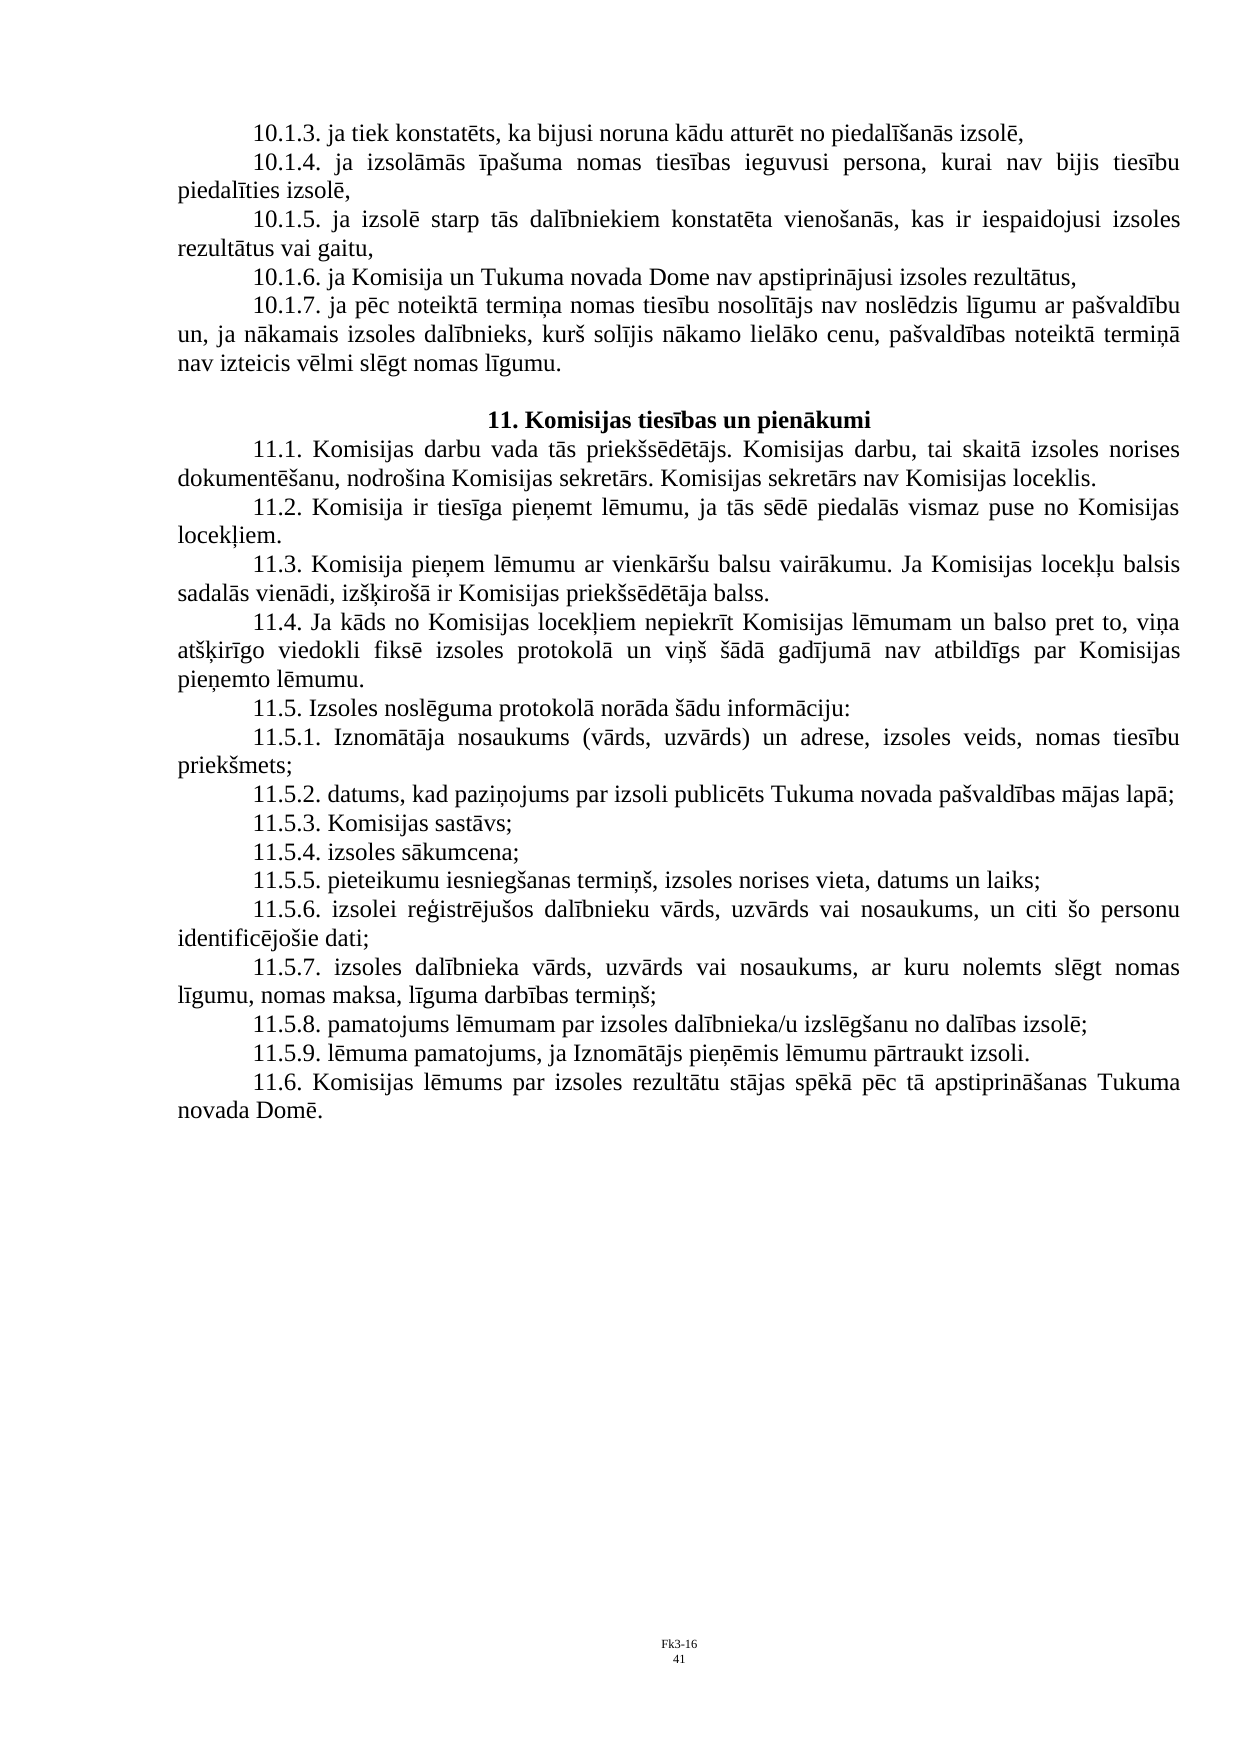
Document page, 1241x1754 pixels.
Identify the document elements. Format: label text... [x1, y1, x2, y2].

text 11.4. Ja kāds no Komisijas locekļiem nepiekrīt Komisijas lēmumam un balso pret to, viņa atšķirīgo viedokli fiksē izsoles protokolā un viņš šādā gadījumā nav atbildīgs par Komisijas pieņemto lēmumu. [177, 607, 1181, 693]
text 11.5. Izsoles noslēguma protokolā norāda šādu informāciju: [177, 693, 1181, 722]
text 11.5.4. izsoles sākumcena; [177, 837, 1181, 866]
text 10.1.5. ja izsolē starp tās dalībniekiem konstatēta vienošanās, kas ir iespaidojusi izsoles rezultātus vai gaitu, [177, 204, 1181, 262]
text 11.5.7. izsoles dalībnieka vārds, uzvārds vai nosaukums, ar kuru nolemts slēgt nomas līgumu, nomas maksa, līguma darbības termiņš; [177, 952, 1181, 1009]
text 11.3. Komisija pieņem lēmumu ar vienkāršu balsu vairākumu. Ja Komisijas locekļu balsis sadalās vienādi, izšķirošā ir Komisijas priekšsēdētāja balss. [177, 549, 1181, 607]
text 10.1.7. ja pēc noteiktā termiņa nomas tiesību nosolītājs nav noslēdzis līgumu ar pašvaldību un, ja nākamais izsoles dalībnieks, kurš solījis nākamo lielāko cenu, pašvaldības noteiktā termiņā nav izteicis vēlmi slēgt nomas līgumu. [177, 291, 1181, 377]
text 11.5.5. pieteikumu iesniegšanas termiņš, izsoles norises vieta, datums un laiks; [177, 866, 1181, 894]
text 11.6. Komisijas lēmums par izsoles rezultātu stājas spēkā pēc tā apstiprināšanas Tukuma novada Domē. [177, 1067, 1181, 1124]
text 11.5.3. Komisijas sastāvs; [177, 808, 1181, 837]
text 11.1. Komisijas darbu vada tās priekšsēdētājs. Komisijas darbu, tai skaitā izsoles norises dokumentēšanu, nodrošina Komisijas sekretārs. Komisijas sekretārs nav Komisijas loceklis. [177, 434, 1181, 492]
text 11.5.8. pamatojums lēmumam par izsoles dalībnieka/u izslēgšanu no dalības izsolē; [177, 1009, 1181, 1038]
text 10.1.3. ja tiek konstatēts, ka bijusi noruna kādu atturēt no piedalīšanās izsolē, [177, 118, 1181, 147]
text 11. Komisijas tiesības un pienākumi [177, 406, 1181, 434]
text 11.5.9. lēmuma pamatojums, ja Iznomātājs pieņēmis lēmumu pārtraukt izsoli. [177, 1038, 1181, 1067]
text 11.5.1. Iznomātāja nosaukums (vārds, uzvārds) un adrese, izsoles veids, nomas tiesību priekšmets; [177, 722, 1181, 779]
text 11.5.6. izsolei reģistrējušos dalībnieku vārds, uzvārds vai nosaukums, un citi šo personu identificējošie dati; [177, 894, 1181, 952]
text 10.1.4. ja izsolāmās īpašuma nomas tiesības ieguvusi persona, kurai nav bijis tiesību piedalīties izsolē, [177, 147, 1181, 204]
text 10.1.6. ja Komisija un Tukuma novada Dome nav apstiprinājusi izsoles rezultātus, [177, 262, 1181, 291]
text 11.5.2. datums, kad paziņojums par izsoli publicēts Tukuma novada pašvaldības mājas lapā; [177, 779, 1181, 808]
text 11.2. Komisija ir tiesīga pieņemt lēmumu, ja tās sēdē piedalās vismaz puse no Komisijas locekļiem. [177, 492, 1181, 549]
